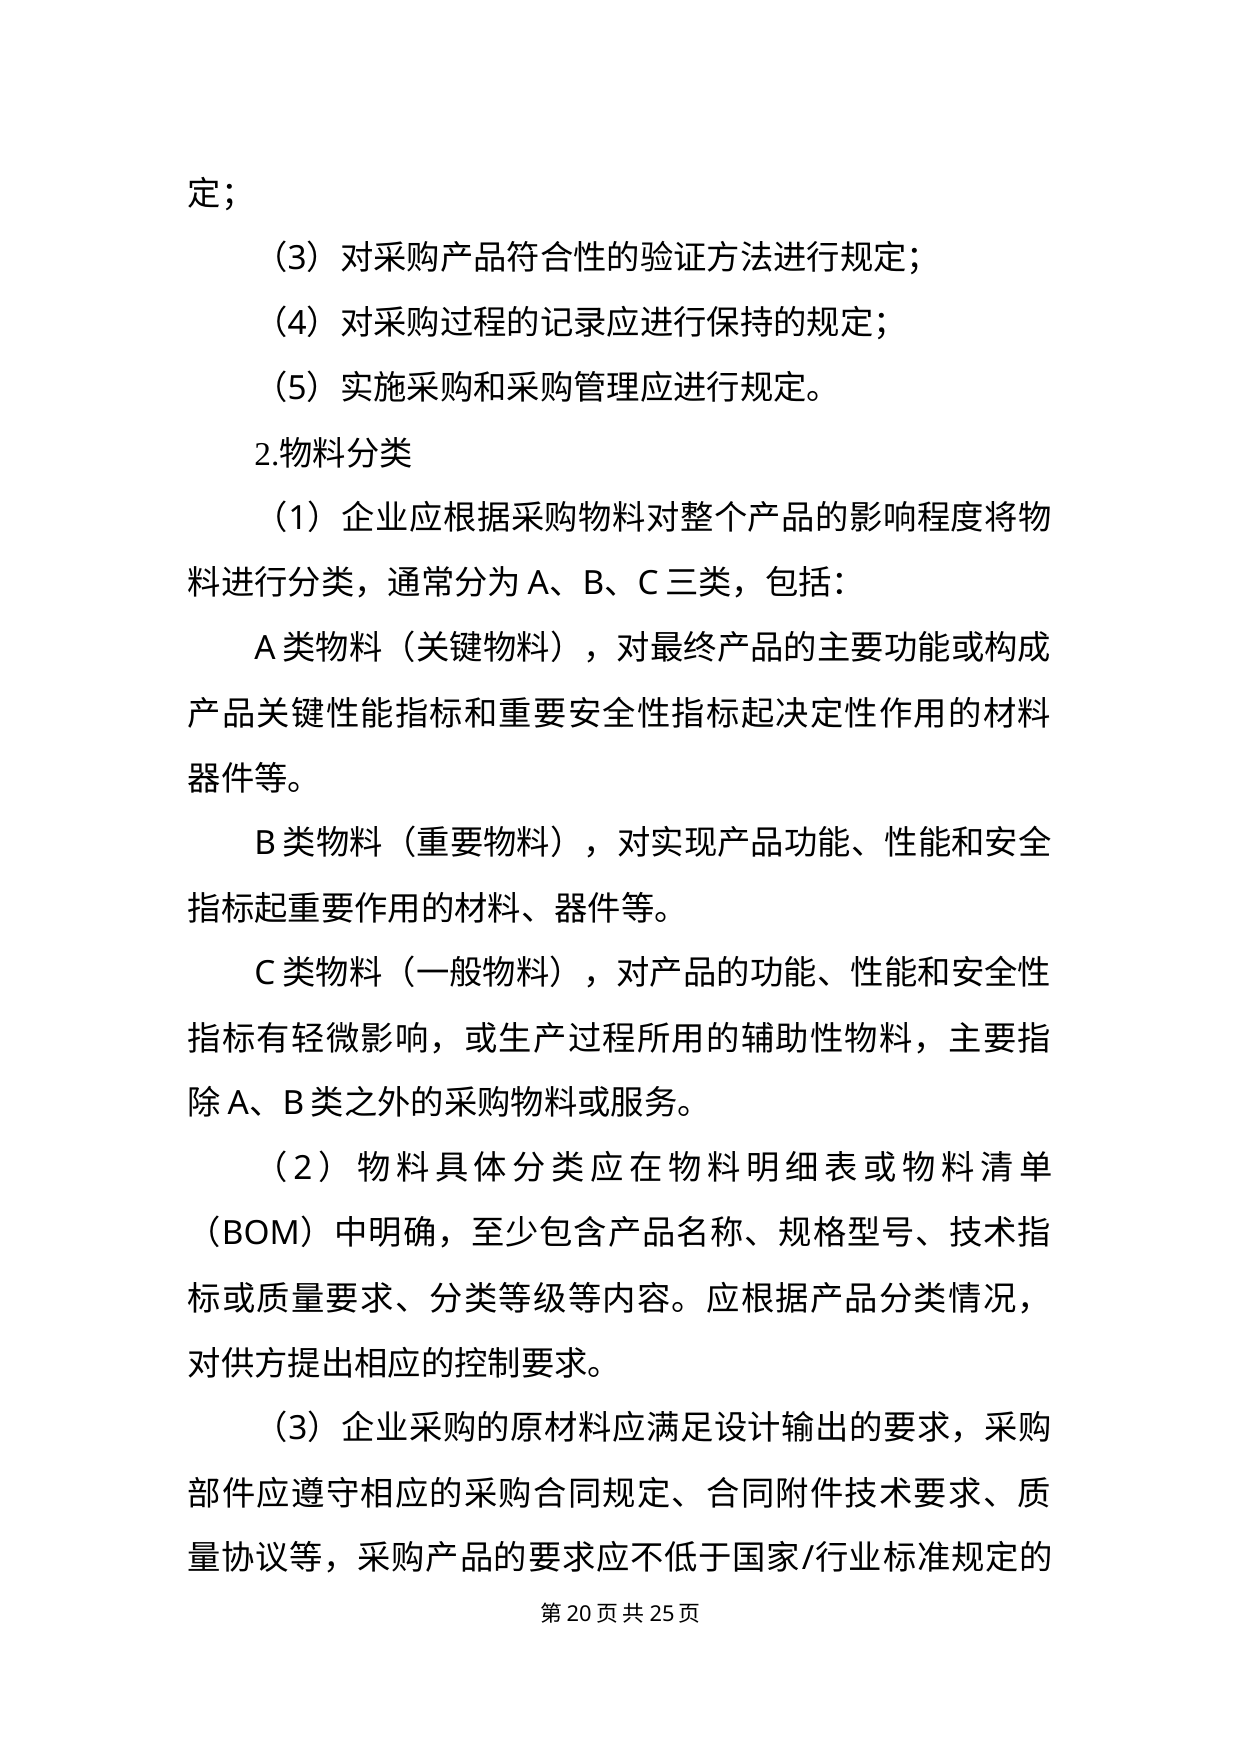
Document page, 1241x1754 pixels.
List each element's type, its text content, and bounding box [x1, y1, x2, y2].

text A类物料（关键物料），对最终产品的主要功能或构成产品关键性能指标和重要安全性指标起决定性作用的材料、器件等。 [187, 613, 1053, 808]
text B类物料（重要物料），对实现产品功能、性能和安全指标起重要作用的材料、器件等。 [187, 808, 1053, 938]
text （1）企业应根据采购物料对整个产品的影响程度将物料进行分类，通常分为A、B、C三类，包括： [187, 483, 1053, 613]
text （2）物料具体分类应在物料明细表或物料清单（BOM）中明确，至少包含产品名称、规格型号、技术指标或质量要求、分类等级等内容。应根据产品分类情况，对供方提出相应的控制要求。 [187, 1133, 1053, 1393]
text （4）对采购过程的记录应进行保持的规定； [187, 288, 1053, 353]
subtitle 2.物料分类 [187, 418, 1053, 483]
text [187, 158, 1053, 223]
text （3）对采购产品符合性的验证方法进行规定； [187, 223, 1053, 288]
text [187, 1393, 1053, 1588]
text （5）实施采购和采购管理应进行规定。 [187, 353, 1053, 418]
text C类物料（一般物料），对产品的功能、性能和安全性指标有轻微影响，或生产过程所用的辅助性物料，主要指除A、B类之外的采购物料或服务。 [187, 938, 1053, 1133]
